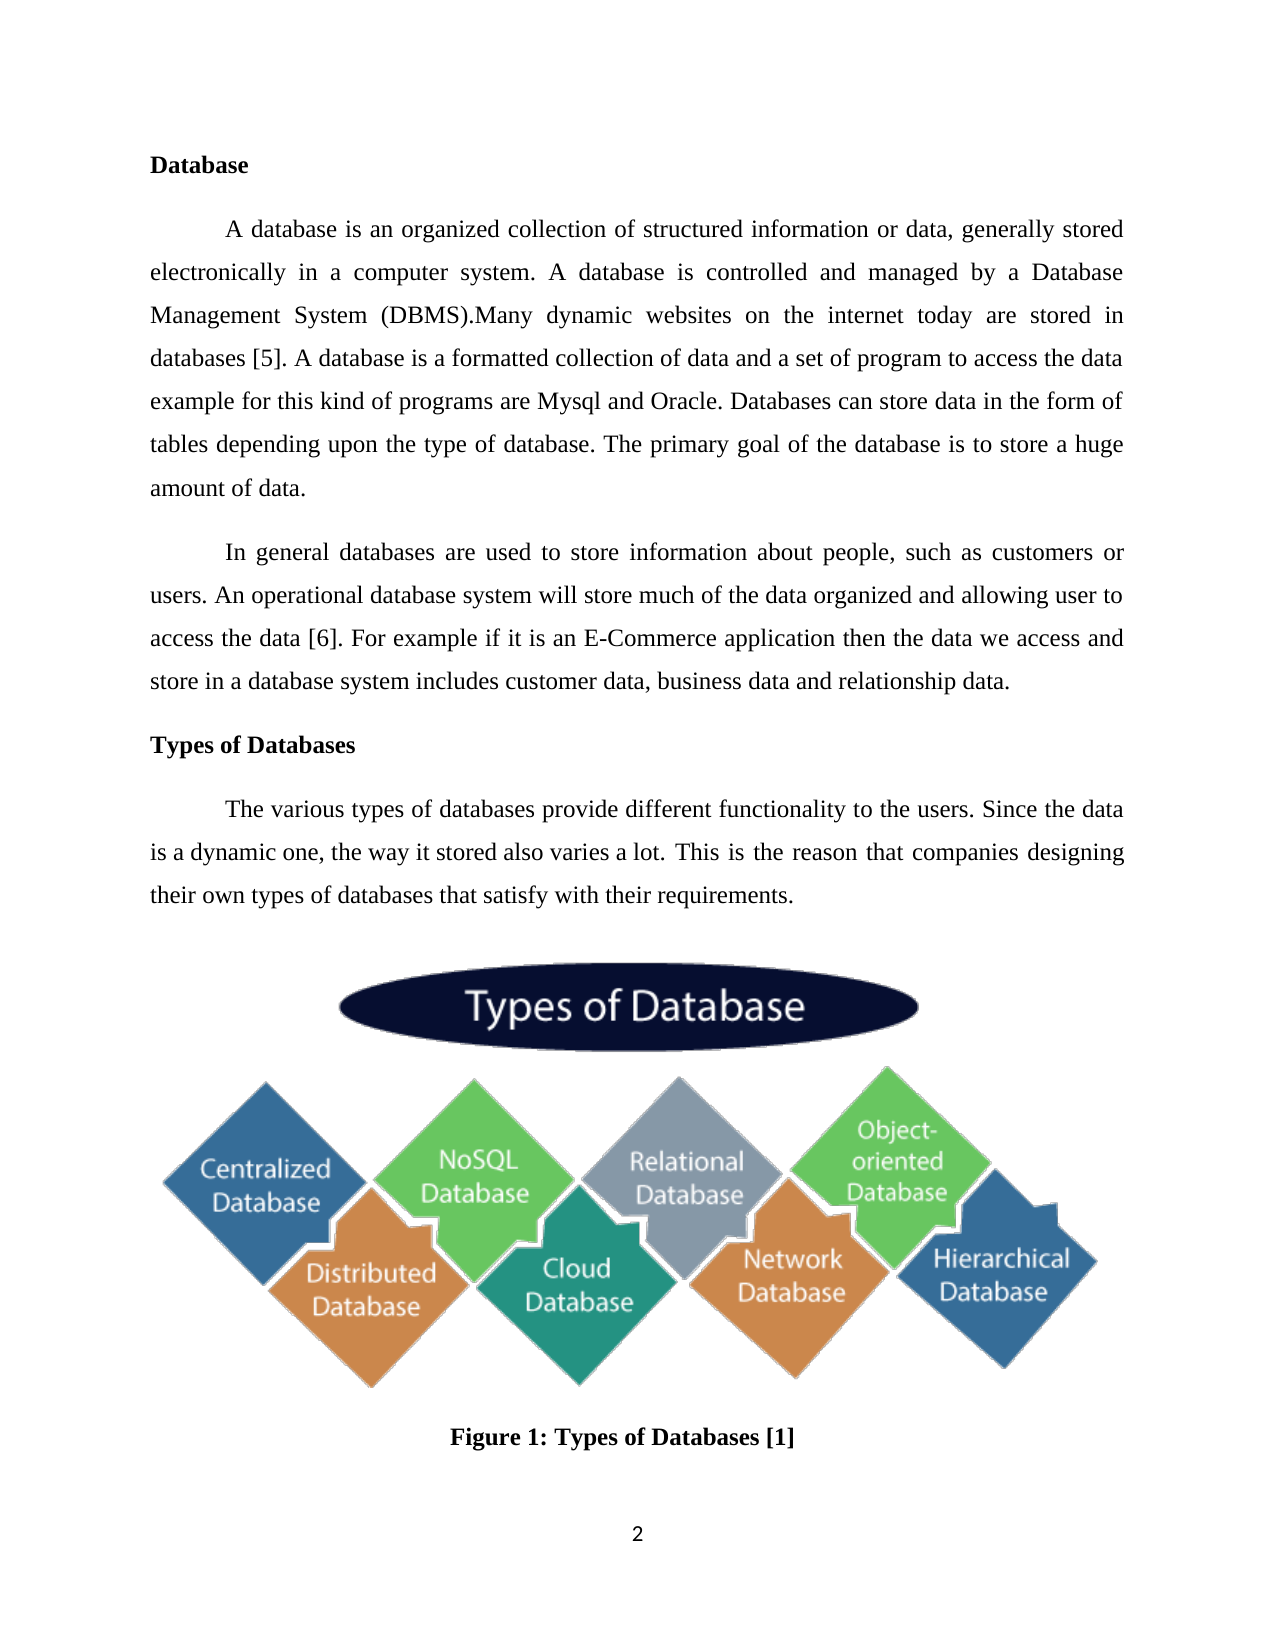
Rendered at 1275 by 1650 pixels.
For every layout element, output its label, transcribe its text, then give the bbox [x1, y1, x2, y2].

picture [150, 944, 1125, 1388]
text Types of Databases [150, 730, 1125, 759]
text A database is an organized collection of structured information or data, generally stored electronically in a computer system. A database is controlled and managed by a Database Management System (DBMS).Many dynamic websites on the internet today are stored in databases [5]. A database is a formatted collection of data and a set of program to access the data example for this kind of programs are Mysql and Oracle. Databases can store data in the form of tables depending upon the type of database. The primary goal of the database is to store a huge amount of data. [150, 214, 1125, 501]
text Figure 1: Types of Databases [1] [150, 1422, 1125, 1451]
text In general databases are used to store information about people, such as customers or users. An operational database system will store much of the data organized and allowing user to access the data [6]. For example if it is an E-Commerce application then the data we access and store in a database system includes customer data, business data and relationship data. [150, 537, 1125, 695]
text Database [150, 150, 1125, 179]
text The various types of databases provide different functionality to the users. Since the data is a dynamic one, the way it stored also varies a lot. This is the reason that companies designing their own types of databases that satisfy with their requirements. [150, 794, 1125, 909]
